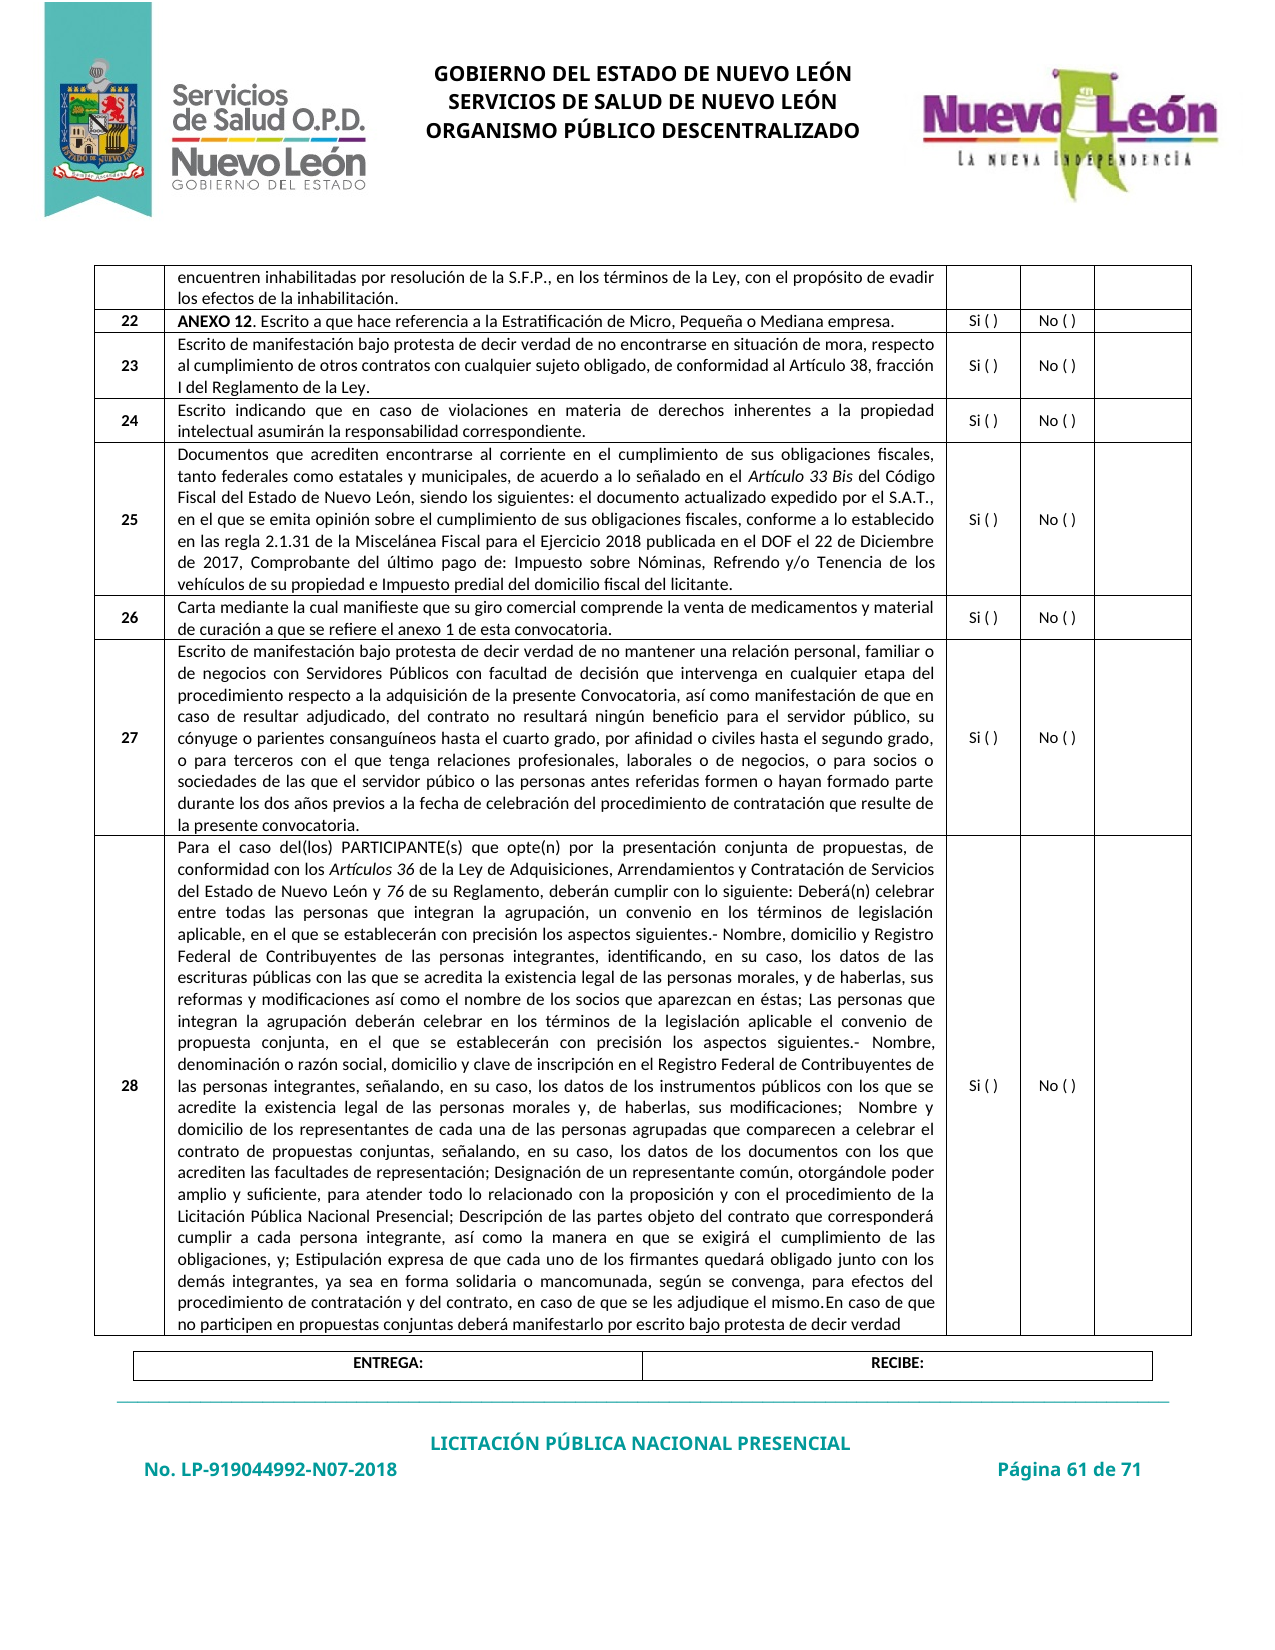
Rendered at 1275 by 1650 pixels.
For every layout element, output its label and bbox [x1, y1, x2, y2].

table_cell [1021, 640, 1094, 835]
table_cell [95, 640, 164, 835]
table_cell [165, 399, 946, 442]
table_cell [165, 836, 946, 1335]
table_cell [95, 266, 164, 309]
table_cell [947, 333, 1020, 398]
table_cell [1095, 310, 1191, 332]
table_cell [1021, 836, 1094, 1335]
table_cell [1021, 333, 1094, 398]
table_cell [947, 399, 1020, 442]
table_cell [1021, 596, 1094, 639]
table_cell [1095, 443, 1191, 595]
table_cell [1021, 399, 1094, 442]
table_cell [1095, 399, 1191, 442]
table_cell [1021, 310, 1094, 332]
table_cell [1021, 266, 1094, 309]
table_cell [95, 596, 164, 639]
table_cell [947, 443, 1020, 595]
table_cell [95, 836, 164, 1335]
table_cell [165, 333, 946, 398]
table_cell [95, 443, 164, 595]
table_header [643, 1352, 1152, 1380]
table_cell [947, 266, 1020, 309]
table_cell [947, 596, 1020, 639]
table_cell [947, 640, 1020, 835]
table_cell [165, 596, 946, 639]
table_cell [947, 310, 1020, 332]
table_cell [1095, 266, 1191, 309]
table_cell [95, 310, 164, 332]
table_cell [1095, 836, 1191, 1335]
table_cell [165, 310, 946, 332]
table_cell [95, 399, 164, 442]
picture [15, 2, 1249, 229]
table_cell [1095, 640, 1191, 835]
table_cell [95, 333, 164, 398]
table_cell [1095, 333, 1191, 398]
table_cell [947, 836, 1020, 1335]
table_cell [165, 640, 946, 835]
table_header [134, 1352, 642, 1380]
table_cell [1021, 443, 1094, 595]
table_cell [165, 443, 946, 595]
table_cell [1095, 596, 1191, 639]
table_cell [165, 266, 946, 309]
